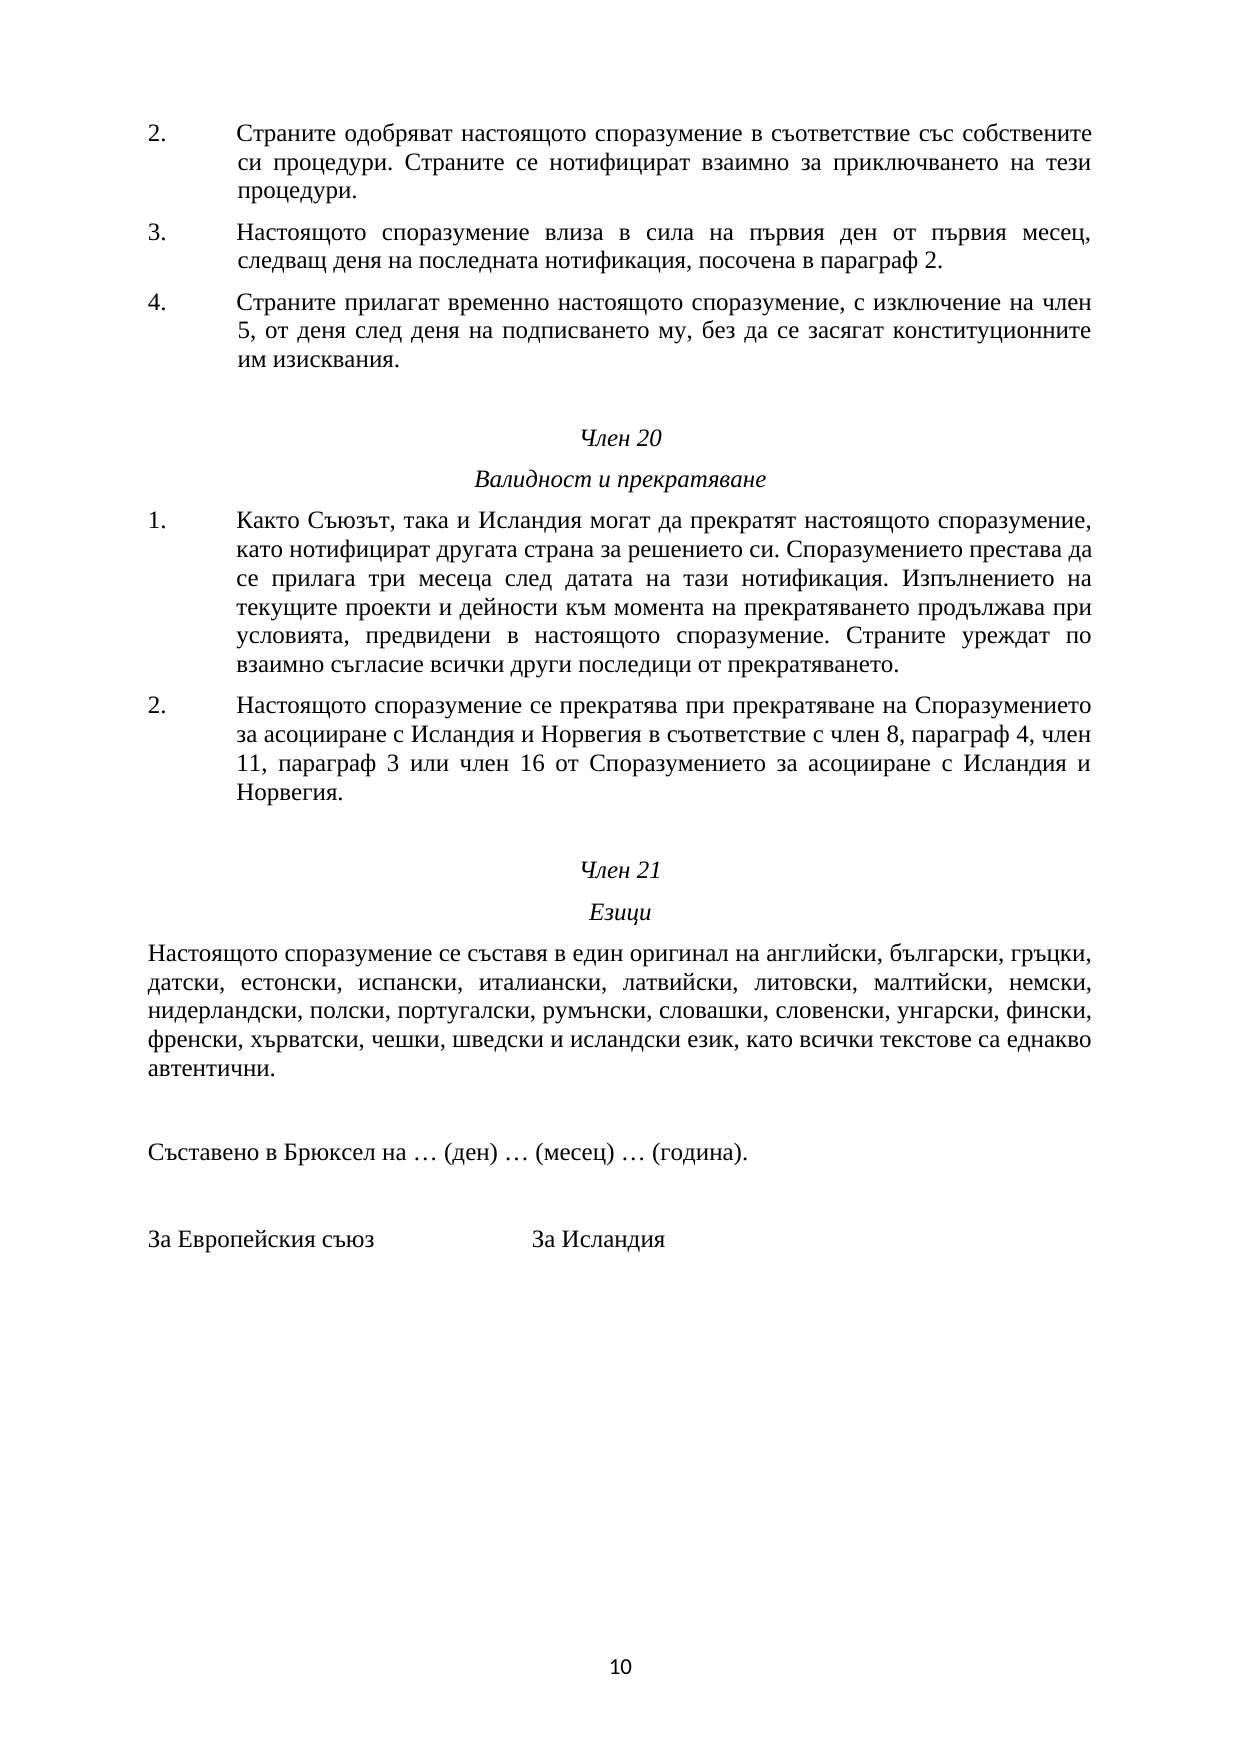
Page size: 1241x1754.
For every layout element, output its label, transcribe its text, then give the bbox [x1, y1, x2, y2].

text Член 20 [148, 423, 1093, 452]
list Настоящото споразумение влиза в сила на първия ден от първия месец, следващ деня на последната нотификация, посочена в параграф 2. [148, 217, 1093, 274]
text Съставено в Брюксел на … (ден) … (месец) … (година). [148, 1137, 1093, 1166]
text Езици [148, 897, 1093, 926]
list Настоящото споразумение се прекратява при прекратяване на Споразумението за асоцииране с Исландия и Норвегия в съответствие с член 8, параграф 4, член 11, параграф 3 или член 16 от Споразумението за асоцииране с Исландия и Норвегия. [148, 691, 1093, 806]
list Както Съюзът, така и Исландия могат да прекратят настоящото споразумение, като нотифицират другата страна за решението си. Споразумението престава да се прилага три месеца след датата на тази нотификация. Изпълнението на текущите проекти и дейности към момента на прекратяването продължава при условията, предвидени в настоящото споразумение. Страните уреждат по взаимно съгласие всички други последици от прекратяването. [148, 506, 1093, 678]
text Настоящото споразумение се съставя в един оригинал на английски, български, гръцки, датски, естонски, испански, италиански, латвийски, литовски, малтийски, немски, нидерландски, полски, португалски, румънски, словашки, словенски, унгарски, фински, френски, хърватски, чешки, шведски и исландски език, като всички текстове са еднакво автентични. [148, 938, 1093, 1082]
text Валидност и прекратяване [148, 464, 1093, 493]
text Член 21 [148, 856, 1093, 884]
list Страните прилагат временно настоящото споразумение, с изключение на член 5, от деня след деня на подписването му, без да се засягат конституционните им изисквания. [148, 287, 1093, 373]
text За Европейския съюз За Исландия [148, 1224, 1093, 1252]
list Страните одобряват настоящото споразумение в съответствие със собствените си процедури. Страните се нотифицират взаимно за приключването на тези процедури. [148, 118, 1093, 204]
